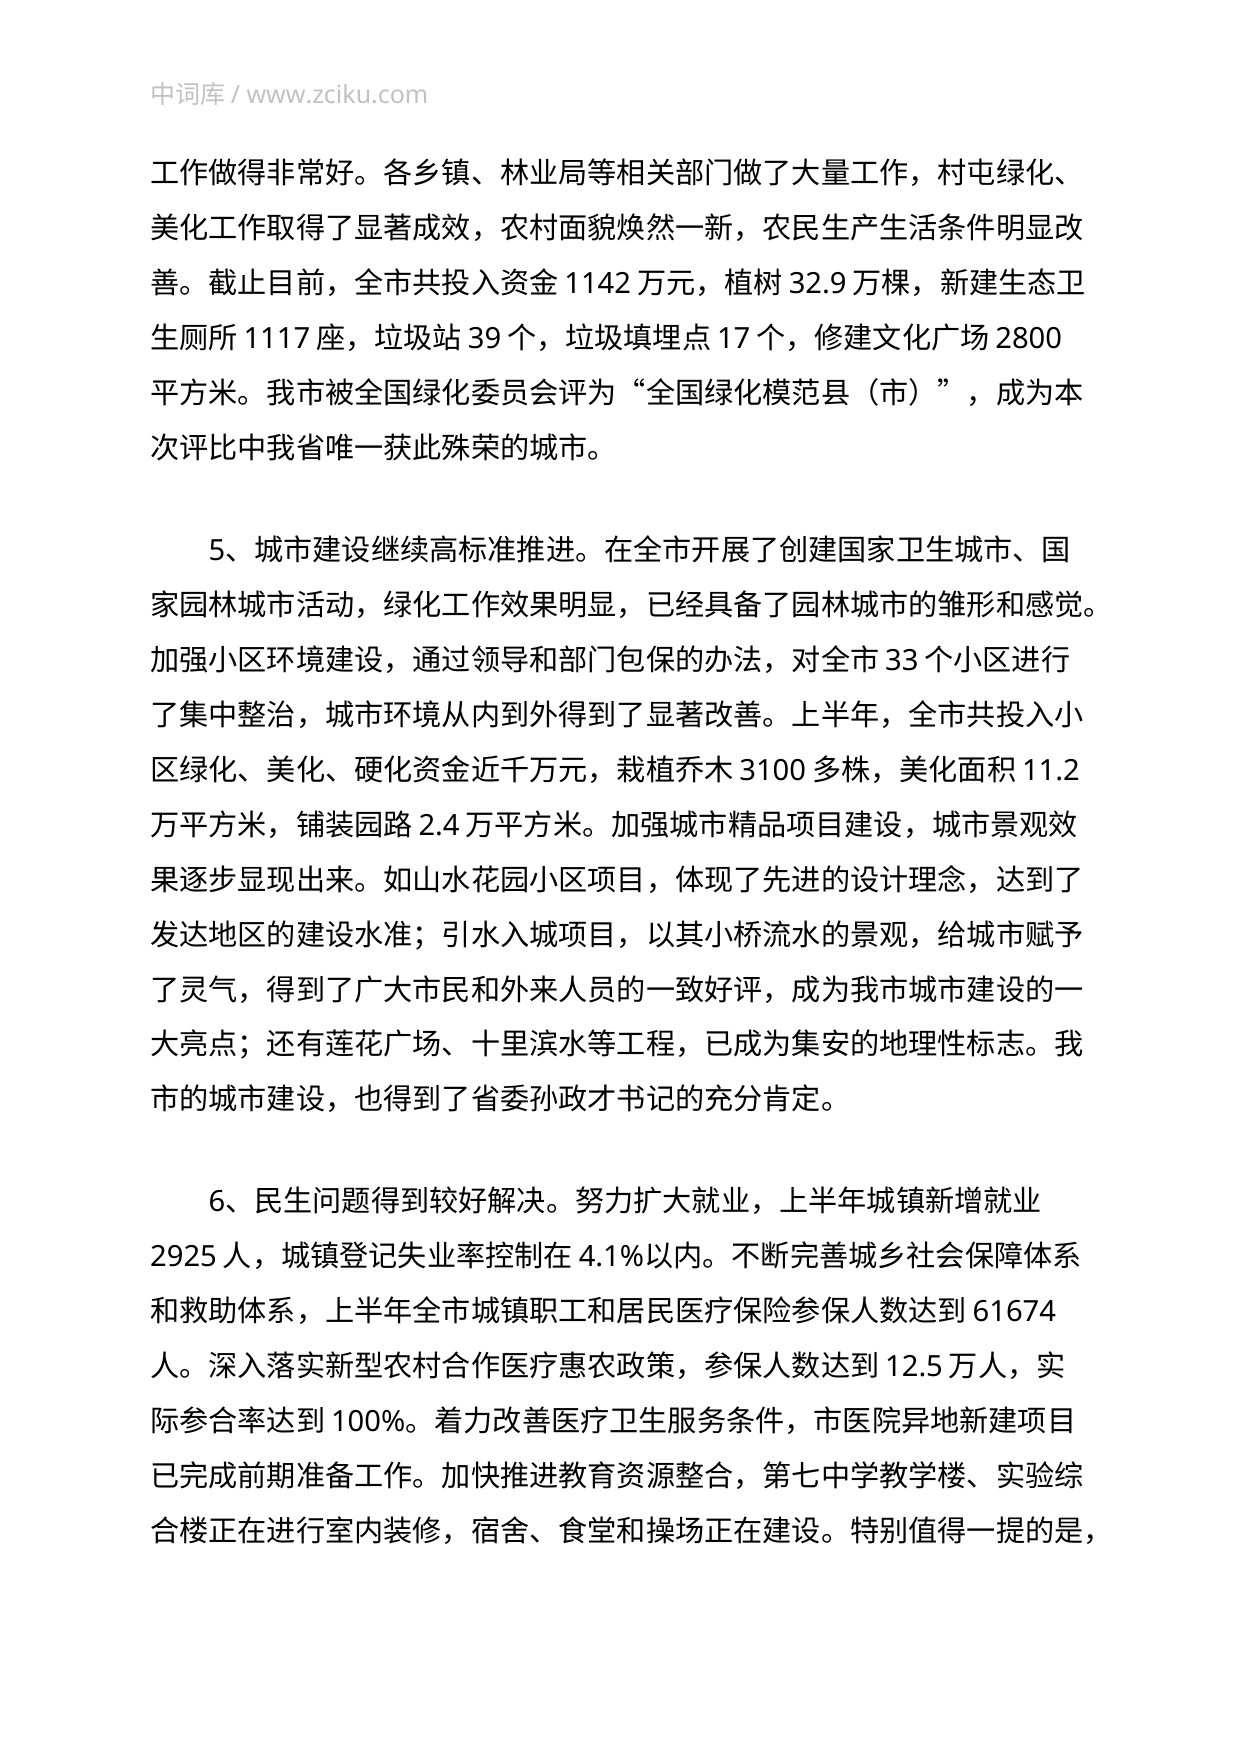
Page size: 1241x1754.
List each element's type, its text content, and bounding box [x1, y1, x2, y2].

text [150, 150, 1090, 467]
text 5、城市建设继续高标准推进。在全市开展了创建国家卫生城市、国家园林城市活动，绿化工作效果明显，已经具备了园林城市的雏形和感觉。加强小区环境建设，通过领导和部门包保的办法，对全市33个小区进行了集中整治，城市环境从内到外得到了显著改善。上半年，全市共投入小区绿化、美化、硬化资金近千万元，栽植乔木3100多株，美化面积11.2万平方米，铺装园路2.4万平方米。加强城市精品项目建设，城市景观效果逐步显现出来。如山水花园小区项目，体现了先进的设计理念，达到了发达地区的建设水准；引水入城项目，以其小桥流水的景观，给城市赋予了灵气，得到了广大市民和外来人员的一致好评，成为我市城市建设的一大亮点；还有莲花广场、十里滨水等工程，已成为集安的地理性标志。我市的城市建设，也得到了省委孙政才书记的充分肯定。 [150, 526, 1090, 1118]
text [150, 1178, 1090, 1550]
